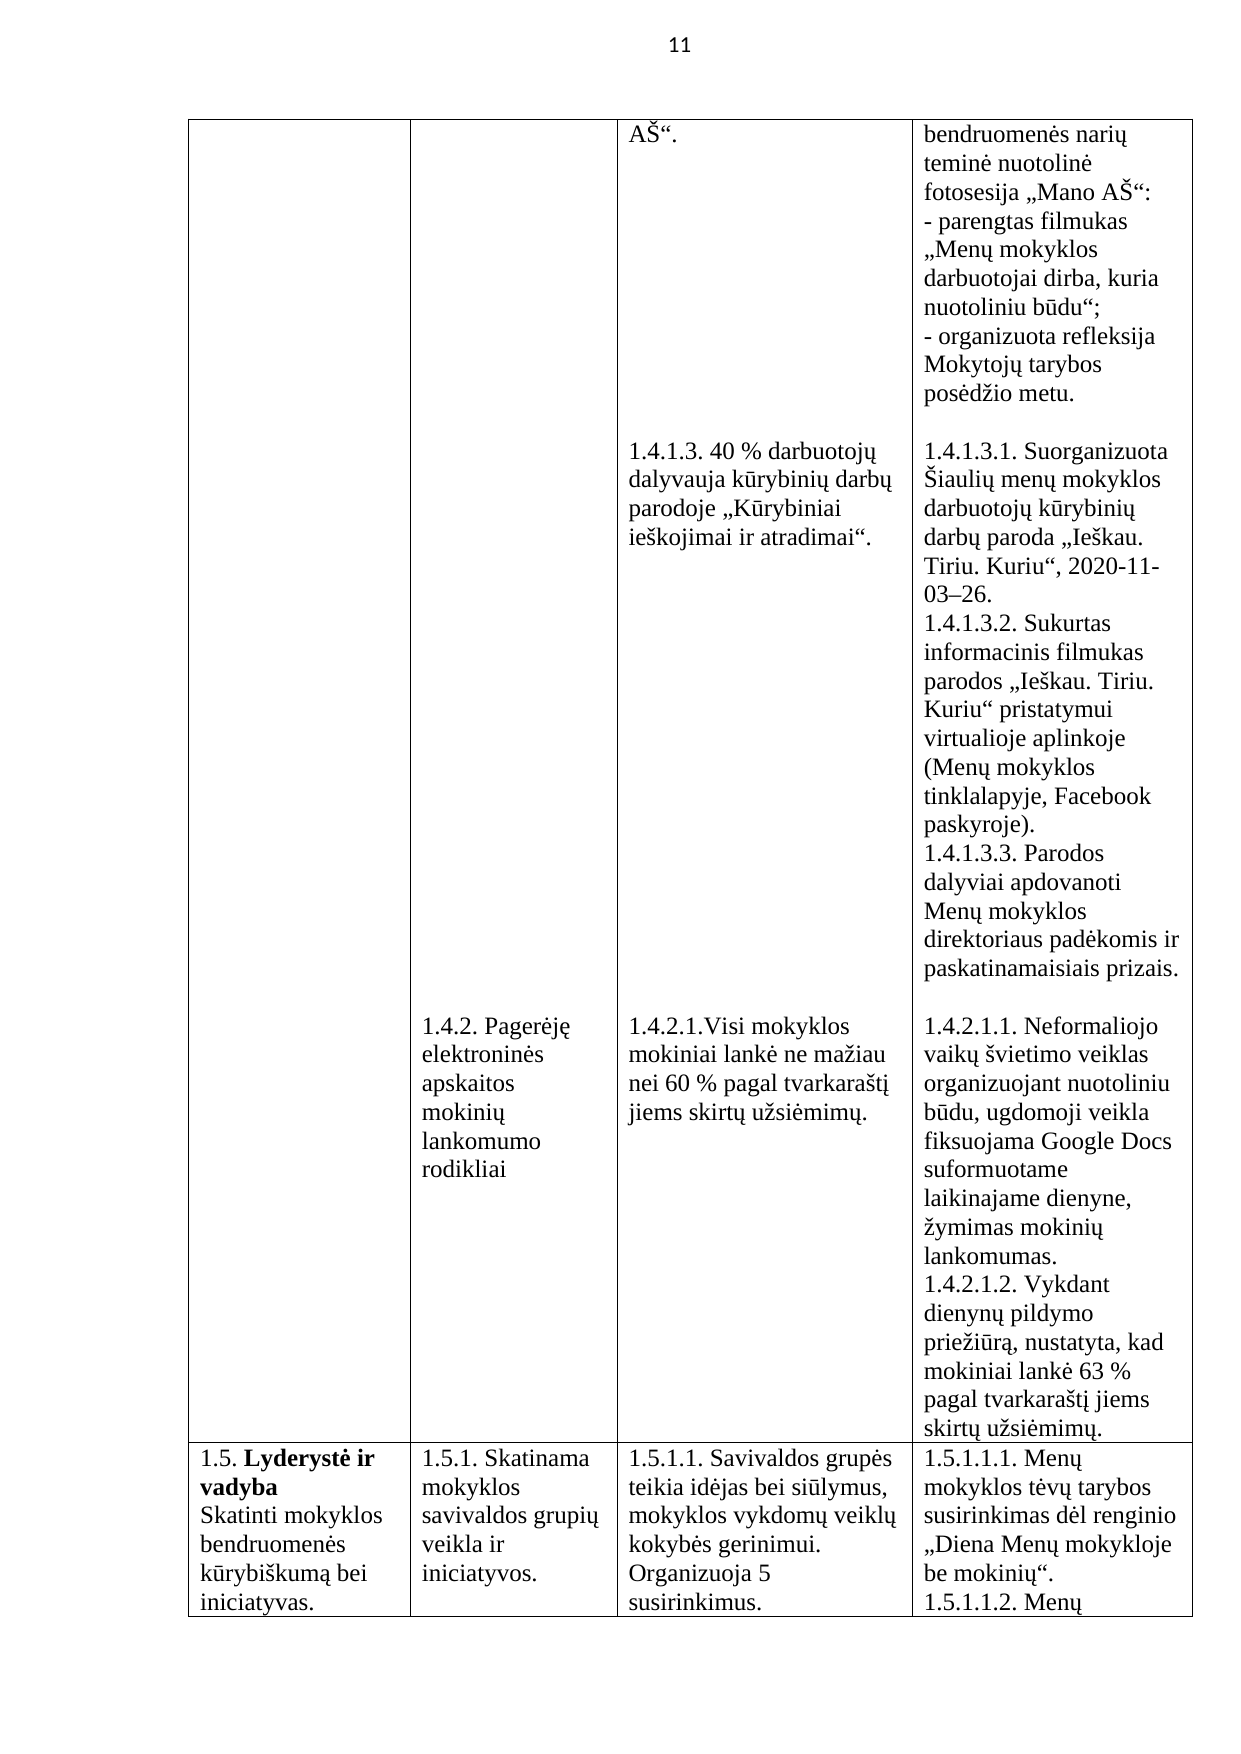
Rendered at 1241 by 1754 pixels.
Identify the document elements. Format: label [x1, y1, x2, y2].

table_cell [913, 120, 1192, 1442]
table_cell [618, 120, 912, 1442]
table_cell [189, 120, 410, 1442]
table_cell [189, 1443, 410, 1616]
table_cell [411, 1443, 617, 1616]
table_cell [618, 1443, 912, 1616]
table_cell [411, 120, 617, 1442]
table_cell [913, 1443, 1192, 1616]
